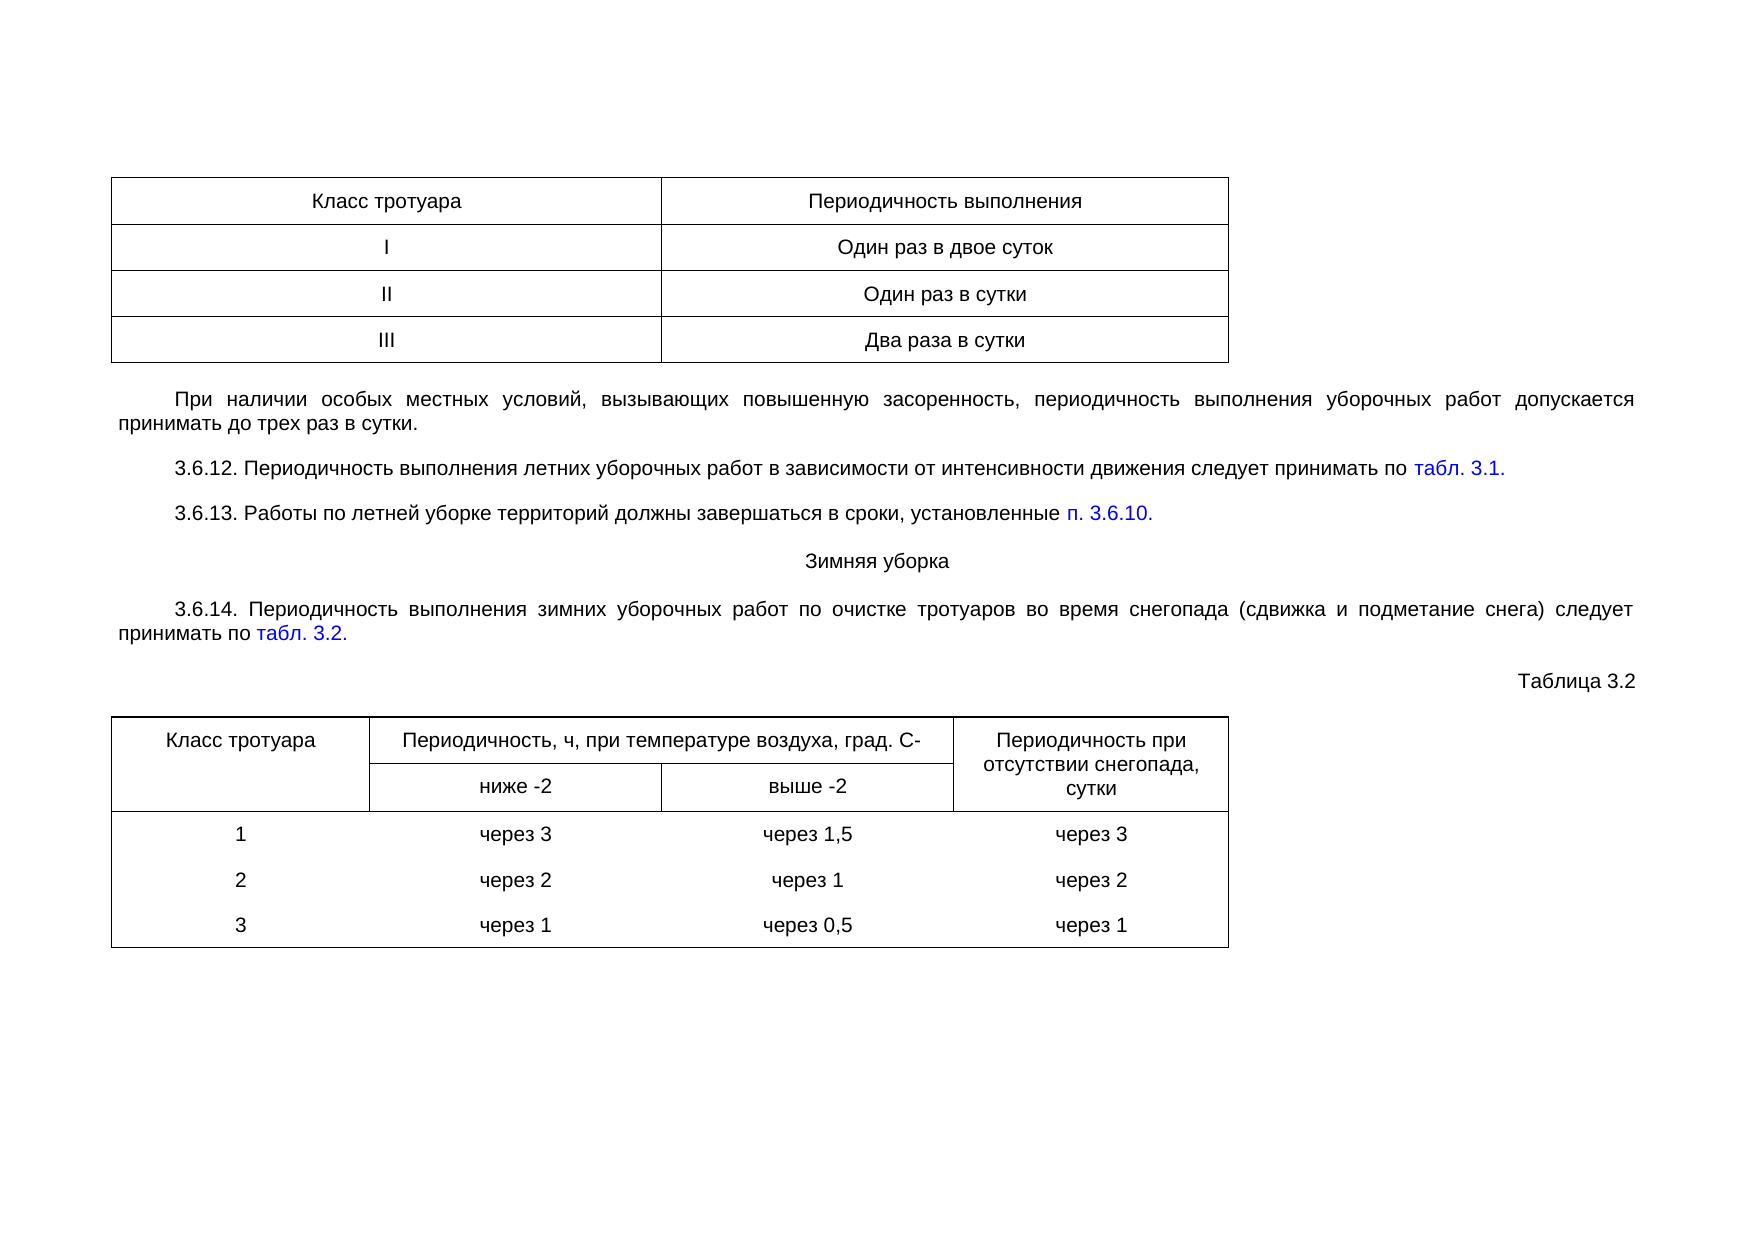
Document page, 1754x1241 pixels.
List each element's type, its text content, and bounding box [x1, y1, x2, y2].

table_cell через 1 [662, 857, 954, 902]
table_cell II [112, 271, 661, 316]
table_cell через 3 [370, 812, 662, 857]
table_header Периодичность выполнения [662, 178, 1228, 223]
table_cell 2 [112, 857, 369, 902]
table_cell 3 [112, 902, 369, 947]
table_cell 1 [112, 812, 369, 857]
table_cell через 3 [954, 812, 1228, 857]
table_cell Два раза в сутки [662, 317, 1228, 362]
text 3.6.14. Периодичность выполнения зимних уборочных работ по очистке тротуаров во время снегопада (сдвижка и подметание снега) следует принимать по табл. 3.2. [118, 597, 1636, 644]
text 3.6.12. Периодичность выполнения летних уборочных работ в зависимости от интенсивности движения следует принимать по табл. 3.1. [118, 456, 1636, 480]
table_cell через 2 [370, 857, 662, 902]
table_header Класс тротуара [112, 178, 661, 223]
table_cell выше -2 [662, 764, 953, 811]
text Зимняя уборка [118, 549, 1636, 573]
table_cell Один раз в двое суток [662, 225, 1228, 270]
text 3.6.13. Работы по летней уборке территорий должны завершаться в сроки, установленные п. 3.6.10. [118, 501, 1636, 525]
table_cell через 1,5 [662, 812, 954, 857]
text При наличии особых местных условий, вызывающих повышенную засоренность, периодичность выполнения уборочных работ допускается принимать до трех раз в сутки. [118, 387, 1636, 435]
table_header Периодичность, ч, при температуре воздуха, град. С- [370, 718, 953, 763]
table_cell ниже -2 [370, 764, 661, 811]
table_cell через 1 [370, 902, 662, 947]
table_header Класс тротуара [112, 718, 369, 811]
text Таблица 3.2 [118, 668, 1636, 692]
table_cell III [112, 317, 661, 362]
table_cell Один раз в сутки [662, 271, 1228, 316]
table_cell через 1 [954, 902, 1228, 947]
table_cell I [112, 225, 661, 270]
table_header Периодичность при отсутствии снегопада, сутки [954, 718, 1228, 811]
table_cell через 2 [954, 857, 1228, 902]
table_cell через 0,5 [662, 902, 954, 947]
